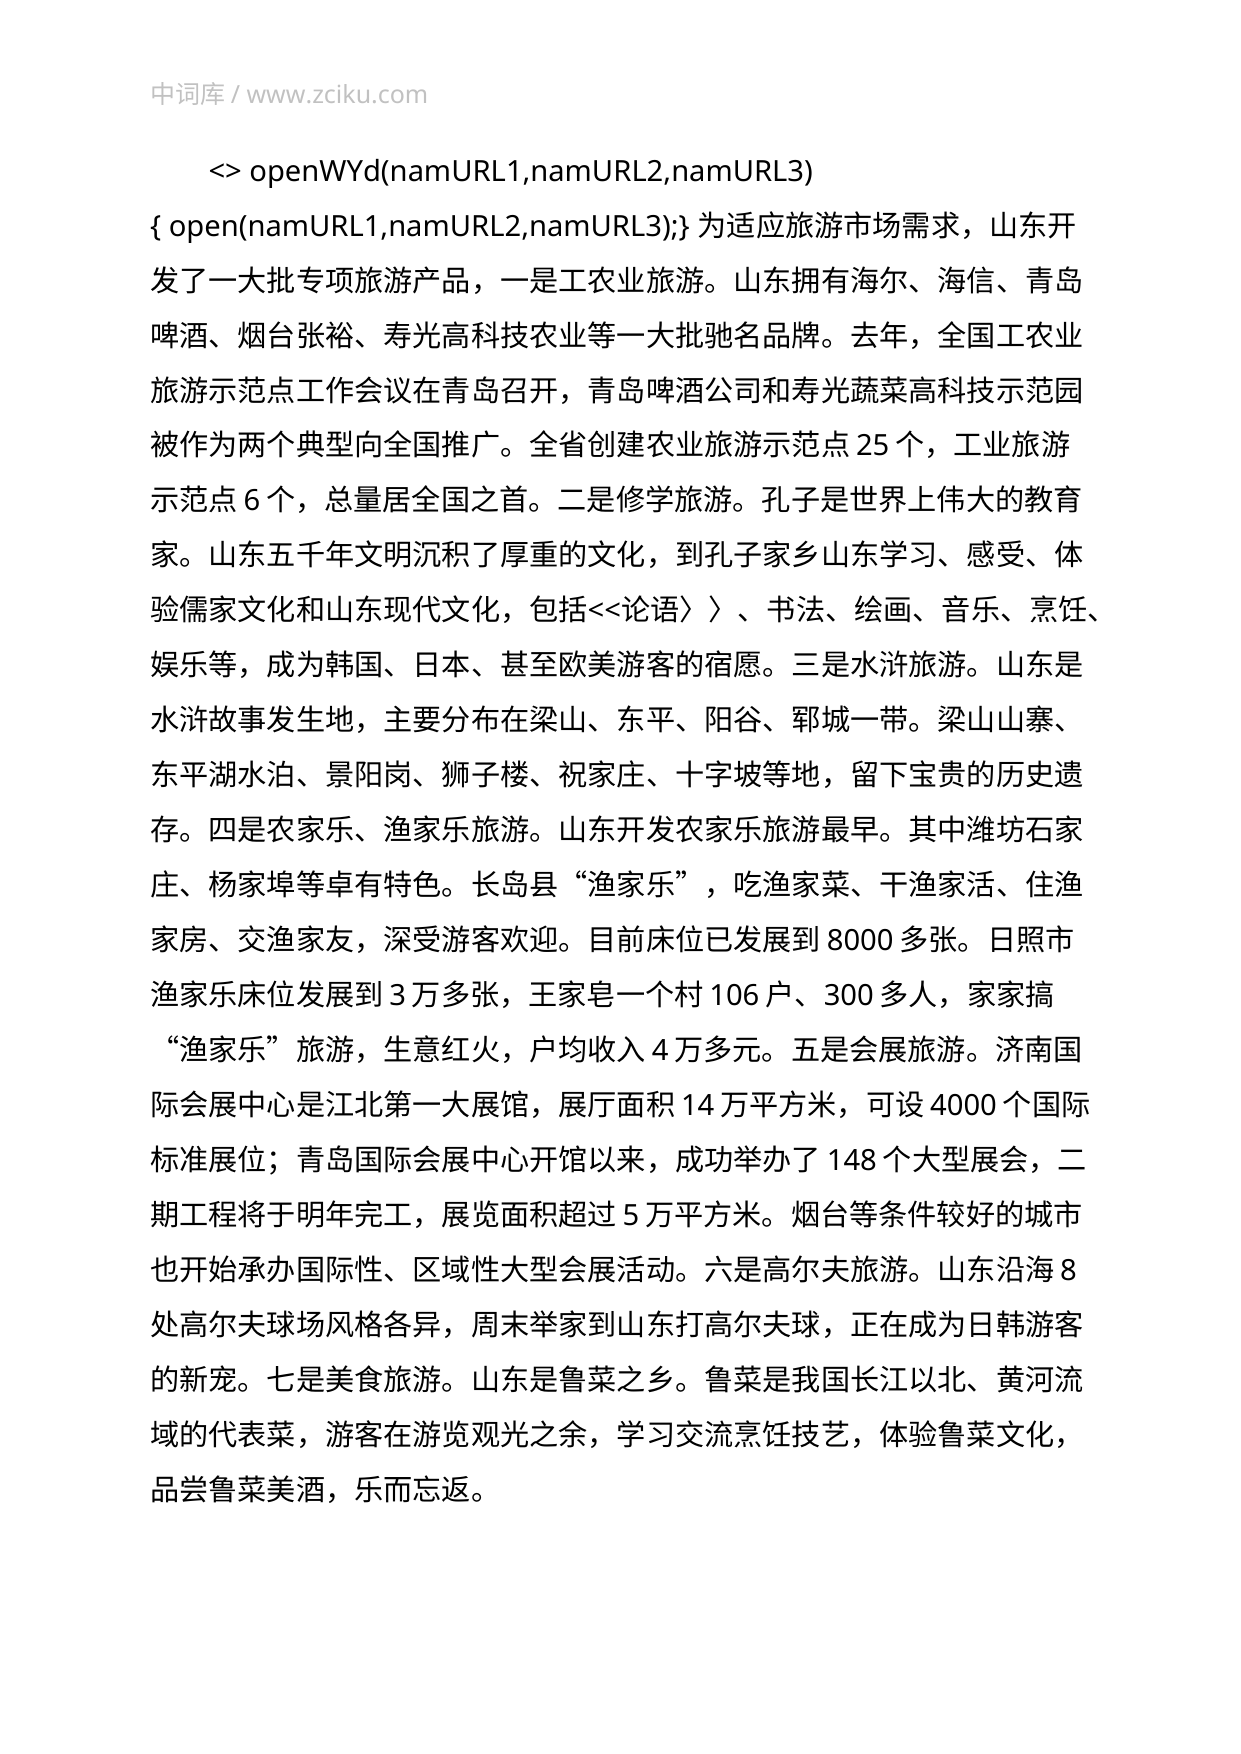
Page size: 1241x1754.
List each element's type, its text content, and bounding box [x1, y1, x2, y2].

text <> openWYd(namURL1,namURL2,namURL3){ open(namURL1,namURL2,namURL3);} 为适应旅游市场需求，山东开发了一大批专项旅游产品，一是工农业旅游。山东拥有海尔、海信、青岛啤酒、烟台张裕、寿光高科技农业等一大批驰名品牌。去年，全国工农业旅游示范点工作会议在青岛召开，青岛啤酒公司和寿光蔬菜高科技示范园被作为两个典型向全国推广。全省创建农业旅游示范点25个，工业旅游示范点6个，总量居全国之首。二是修学旅游。孔子是世界上伟大的教育家。山东五千年文明沉积了厚重的文化，到孔子家乡山东学习、感受、体验儒家文化和山东现代文化，包括<<论语〉〉、书法、绘画、音乐、烹饪、娱乐等，成为韩国、日本、甚至欧美游客的宿愿。三是水浒旅游。山东是水浒故事发生地，主要分布在梁山、东平、阳谷、郓城一带。梁山山寨、东平湖水泊、景阳岗、狮子楼、祝家庄、十字坡等地，留下宝贵的历史遗存。四是农家乐、渔家乐旅游。山东开发农家乐旅游最早。其中潍坊石家庄、杨家埠等卓有特色。长岛县“渔家乐”，吃渔家菜、干渔家活、住渔家房、交渔家友，深受游客欢迎。目前床位已发展到8000多张。日照市渔家乐床位发展到3万多张，王家皂一个村106户、300多人，家家搞“渔家乐”旅游，生意红火，户均收入4万多元。五是会展旅游。济南国际会展中心是江北第一大展馆，展厅面积14万平方米，可设4000个国际标准展位；青岛国际会展中心开馆以来，成功举办了148个大型展会，二期工程将于明年完工，展览面积超过5万平方米。烟台等条件较好的城市也开始承办国际性、区域性大型会展活动。六是高尔夫旅游。山东沿海8处高尔夫球场风格各异，周末举家到山东打高尔夫球，正在成为日韩游客的新宠。七是美食旅游。山东是鲁菜之乡。鲁菜是我国长江以北、黄河流域的代表菜，游客在游览观光之余，学习交流烹饪技艺，体验鲁菜文化，品尝鲁菜美酒，乐而忘返。 [150, 150, 1090, 1508]
